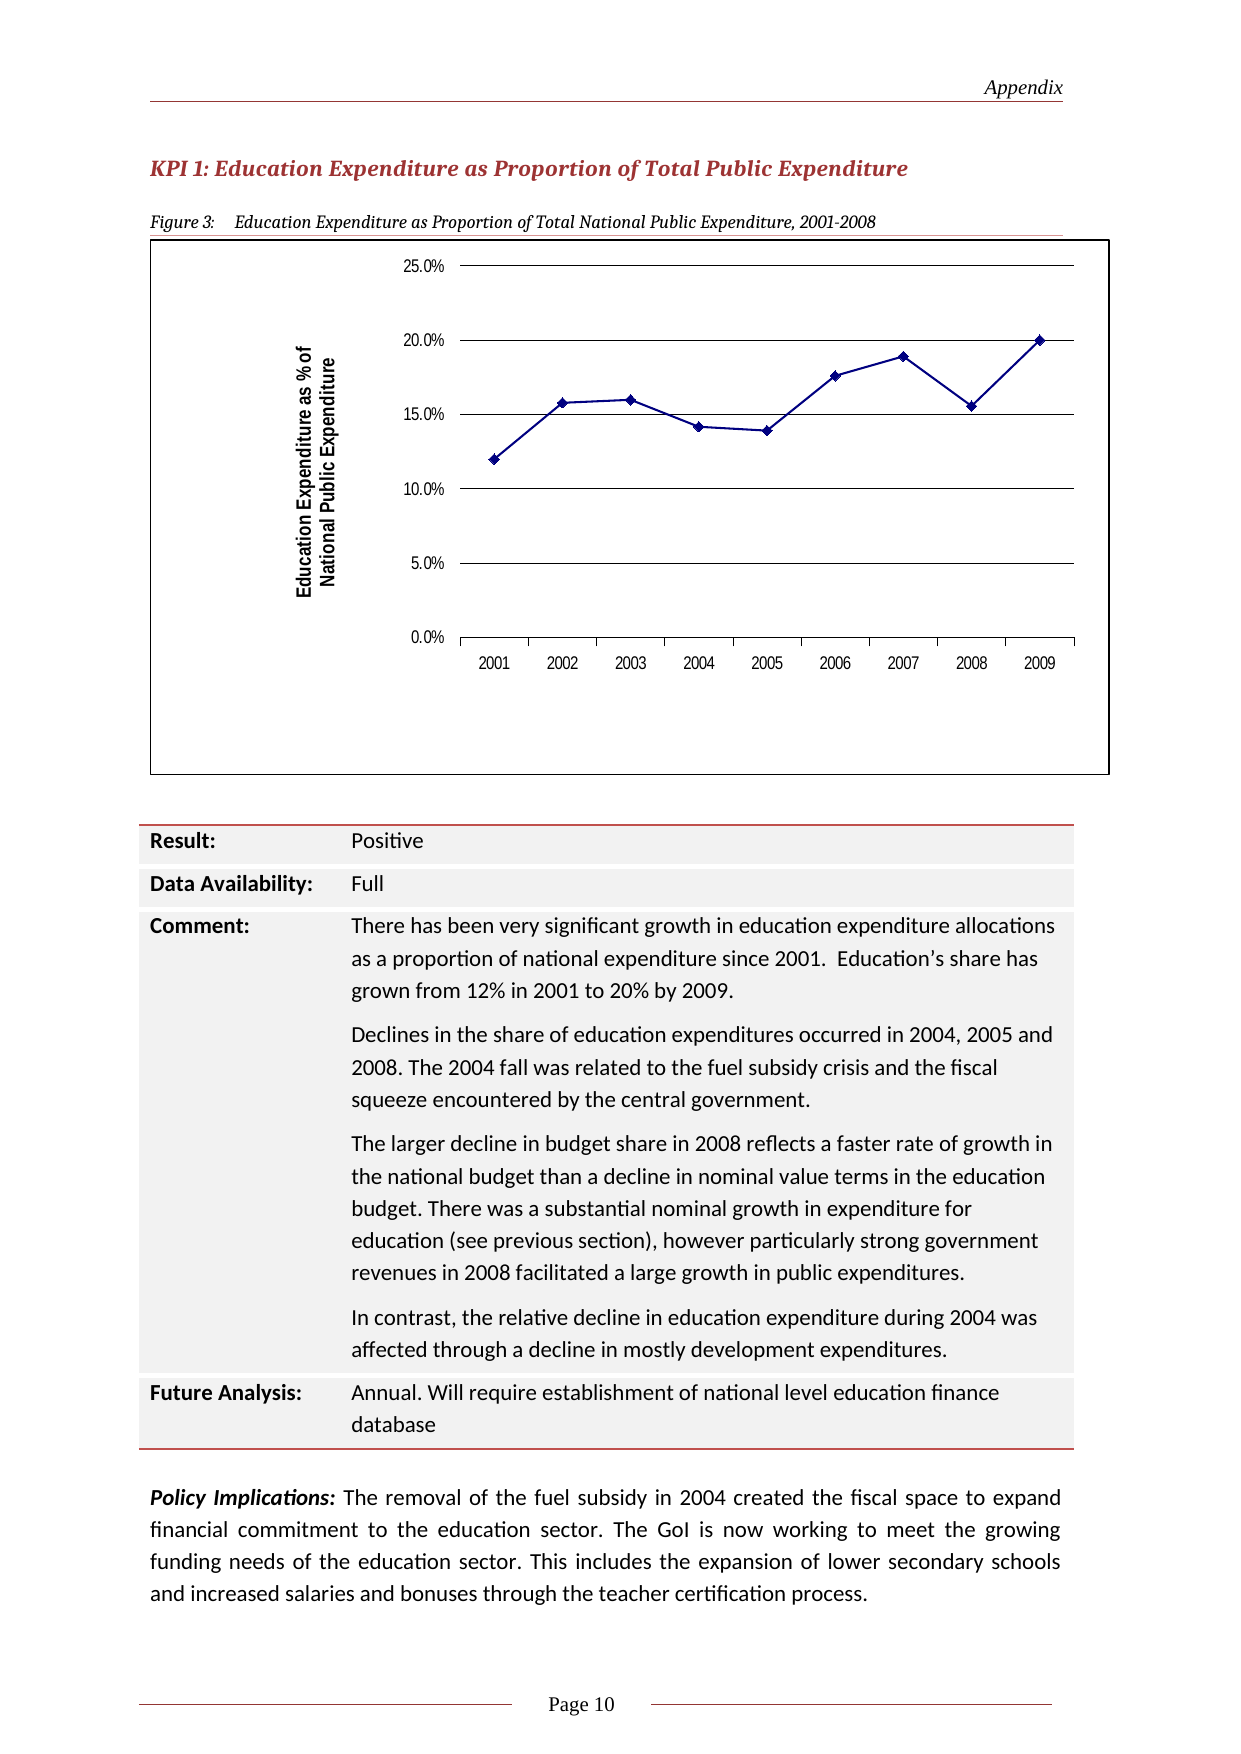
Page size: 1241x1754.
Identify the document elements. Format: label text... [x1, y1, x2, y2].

table_header Positive [340, 826, 1074, 864]
text Policy Implications: The removal of the fuel subsidy in 2004 created the fiscal space to expand financial commitment to the education sector. The GoI is now working to meet the growing funding needs of the education sector. This includes the expansion of lower secondary schools and increased salaries and bonuses through the teacher certification process. [150, 1483, 1063, 1607]
table_cell Comment: [139, 912, 340, 1373]
table_cell Annual. Will require establishment of national level education finance database [340, 1378, 1074, 1448]
table_cell Data Availability: [139, 869, 340, 907]
table_cell Future Analysis: [139, 1378, 340, 1448]
subtitle KPI 1: Education Expenditure as Proportion of Total Public Expenditure [150, 156, 1063, 182]
table_header Result: [139, 826, 340, 864]
list Education Expenditure as Proportion of Total National Public Expenditure, 2001-2008 [150, 211, 1063, 235]
table_cell Full [340, 869, 1074, 907]
table_cell There has been very significant growth in education expenditure allocations as a proportion of national expenditure since 2001. Education’s share has grown from 12% in 2001 to 20% by 2009. Declines in the share of education expenditures occurred in 2004, 2005 and 2008. The 2004 fall was related to the fuel subsidy crisis and the fiscal squeeze encountered by the central government. The larger decline in budget share in 2008 reflects a faster rate of growth in the national budget than a decline in nominal value terms in the education budget. There was a substantial nominal growth in expenditure for education (see previous section), however particularly strong government revenues in 2008 facilitated a large growth in public expenditures. In contrast, the relative decline in education expenditure during 2004 was affected through a decline in mostly development expenditures. [340, 912, 1074, 1373]
